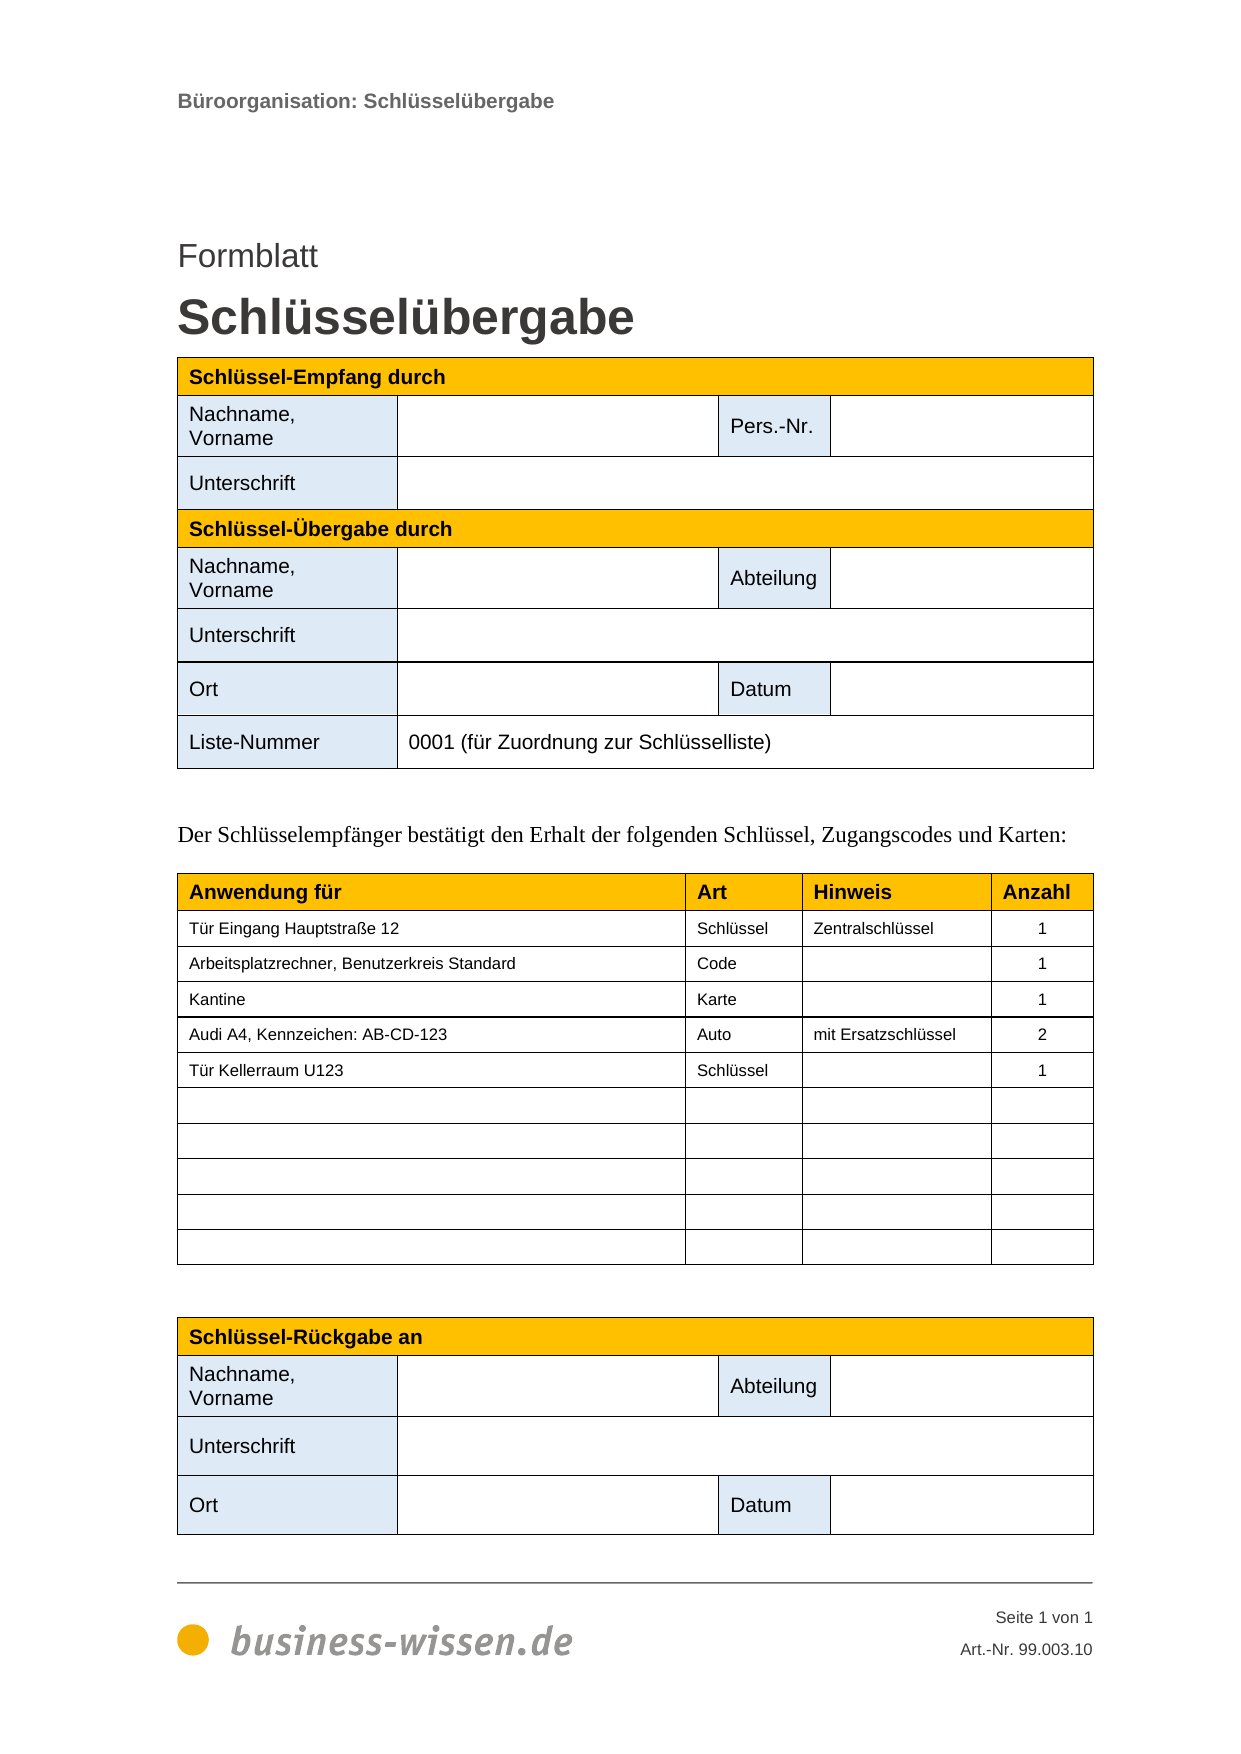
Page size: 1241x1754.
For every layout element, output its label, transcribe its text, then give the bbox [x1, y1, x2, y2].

table_cell Abteilung [719, 548, 830, 608]
table_cell [178, 1088, 685, 1123]
table_cell [992, 1124, 1093, 1158]
table_header Art [686, 874, 802, 910]
table_cell [178, 1159, 685, 1193]
table_cell [686, 1195, 802, 1229]
text Formblatt [177, 236, 886, 275]
table_header Anwendung für [178, 874, 685, 910]
table_cell Auto [686, 1018, 802, 1052]
table_cell [803, 1124, 991, 1158]
table_cell 2 [992, 1018, 1093, 1052]
table_cell Liste-Nummer [178, 716, 397, 768]
table_cell [398, 1417, 1093, 1475]
table_header Schlüssel-Empfang durch [178, 358, 1093, 395]
table_cell Tür Kellerraum U123 [178, 1053, 685, 1087]
table_cell [831, 396, 1093, 456]
table_cell Code [686, 947, 802, 981]
table_cell Schlüssel [686, 1053, 802, 1087]
table_cell Tür Eingang Hauptstraße 12 [178, 911, 685, 946]
table_cell [803, 982, 991, 1016]
text Schlüsselübergabe [177, 287, 886, 345]
table_cell mit Ersatzschlüssel [803, 1018, 991, 1052]
table_cell [178, 1124, 685, 1158]
table_cell [398, 548, 718, 608]
table_cell Karte [686, 982, 802, 1016]
table_cell [398, 663, 718, 714]
table_cell [803, 1053, 991, 1087]
table_cell [803, 1159, 991, 1193]
table_cell Abteilung [719, 1356, 830, 1416]
table_cell 1 [992, 1053, 1093, 1087]
table_cell Nachname, Vorname [178, 396, 397, 456]
table_cell Datum [719, 663, 830, 714]
table_cell Schlüssel-Übergabe durch [178, 510, 1093, 547]
table_cell Ort [178, 1476, 397, 1534]
table_cell [398, 609, 1093, 661]
table_cell Arbeitsplatzrechner, Benutzerkreis Standard [178, 947, 685, 981]
table_cell [178, 1195, 685, 1229]
table_cell Ort [178, 663, 397, 714]
table_cell Unterschrift [178, 609, 397, 661]
table_cell [992, 1195, 1093, 1229]
text Der Schlüsselempfänger bestätigt den Erhalt der folgenden Schlüssel, Zugangscodes und Karten: [177, 821, 1093, 847]
table_cell [831, 1356, 1093, 1416]
table_cell Unterschrift [178, 457, 397, 509]
table_cell [803, 1195, 991, 1229]
table_header Schlüssel-Rückgabe an [178, 1318, 1093, 1355]
table_cell 1 [992, 947, 1093, 981]
table_cell [686, 1088, 802, 1123]
table_cell Datum [719, 1476, 830, 1534]
table_cell [992, 1230, 1093, 1264]
table_cell [398, 1356, 718, 1416]
table_cell 1 [992, 982, 1093, 1016]
table_cell [831, 1476, 1093, 1534]
table_cell Pers.-Nr. [719, 396, 830, 456]
table_header Anzahl [992, 874, 1093, 910]
table_cell [992, 1159, 1093, 1193]
table_cell [398, 396, 718, 456]
table_cell Schlüssel [686, 911, 802, 946]
table_cell [686, 1124, 802, 1158]
table_cell [686, 1230, 802, 1264]
table_cell [803, 1088, 991, 1123]
table_cell Audi A4, Kennzeichen: AB-CD-123 [178, 1018, 685, 1052]
table_cell [803, 1230, 991, 1264]
table_cell [992, 1088, 1093, 1123]
table_cell Nachname, Vorname [178, 548, 397, 608]
table_cell [831, 663, 1093, 714]
table_cell [398, 1476, 718, 1534]
table_cell Zentralschlüssel [803, 911, 991, 946]
table_cell Kantine [178, 982, 685, 1016]
table_cell [803, 947, 991, 981]
table_cell 0001 (für Zuordnung zur Schlüsselliste) [398, 716, 1093, 768]
table_cell [178, 1230, 685, 1264]
table_cell 1 [992, 911, 1093, 946]
table_header Hinweis [803, 874, 991, 910]
table_cell Unterschrift [178, 1417, 397, 1475]
table_cell [686, 1159, 802, 1193]
table_cell [831, 548, 1093, 608]
table_cell Nachname, Vorname [178, 1356, 397, 1416]
table_cell [398, 457, 1093, 509]
